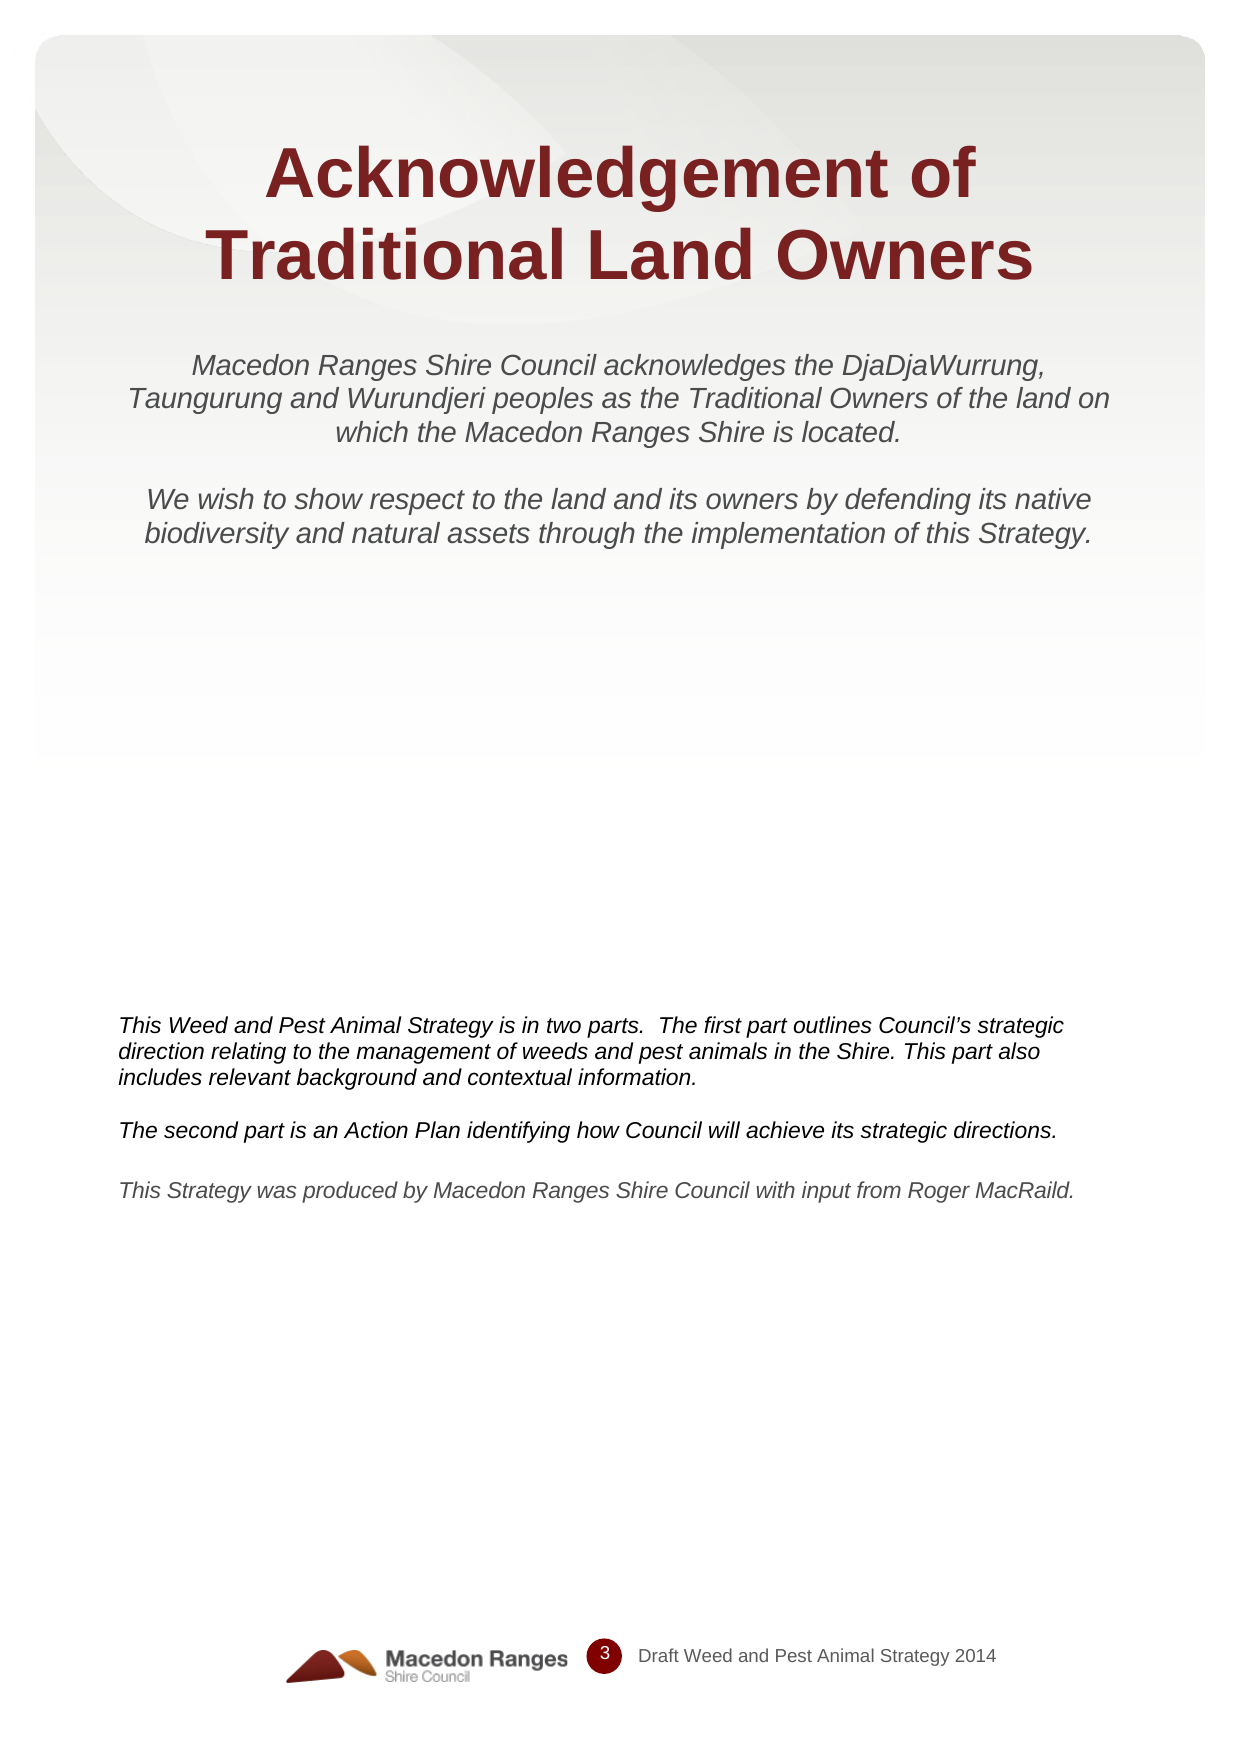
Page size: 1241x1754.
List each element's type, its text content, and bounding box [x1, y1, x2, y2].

text This Weed and Pest Animal Strategy is in two parts. The first part outlines Council’s strategic direction relating to the management of weeds and pest animals in the Shire. This part also includes relevant background and contextual information. [118, 1012, 1122, 1091]
text We wish to show respect to the land and its owners by defending its native biodiversity and natural assets through the implementation of this Strategy. [118, 482, 1122, 549]
text The second part is an Action Plan identifying how Council will achieve its strategic directions. [118, 1117, 1122, 1143]
subtitle Acknowledgement of Traditional Land Owners [118, 131, 1122, 294]
text Macedon Ranges Shire Council acknowledges the DjaDjaWurrung, Taungurung and Wurundjeri peoples as the Traditional Owners of the land on which the Macedon Ranges Shire is located. [118, 348, 1122, 449]
picture [12, 6, 864, 326]
picture [286, 1650, 568, 1684]
text This Strategy was produced by Macedon Ranges Shire Council with input from Roger MacRaild. [118, 1177, 1122, 1203]
